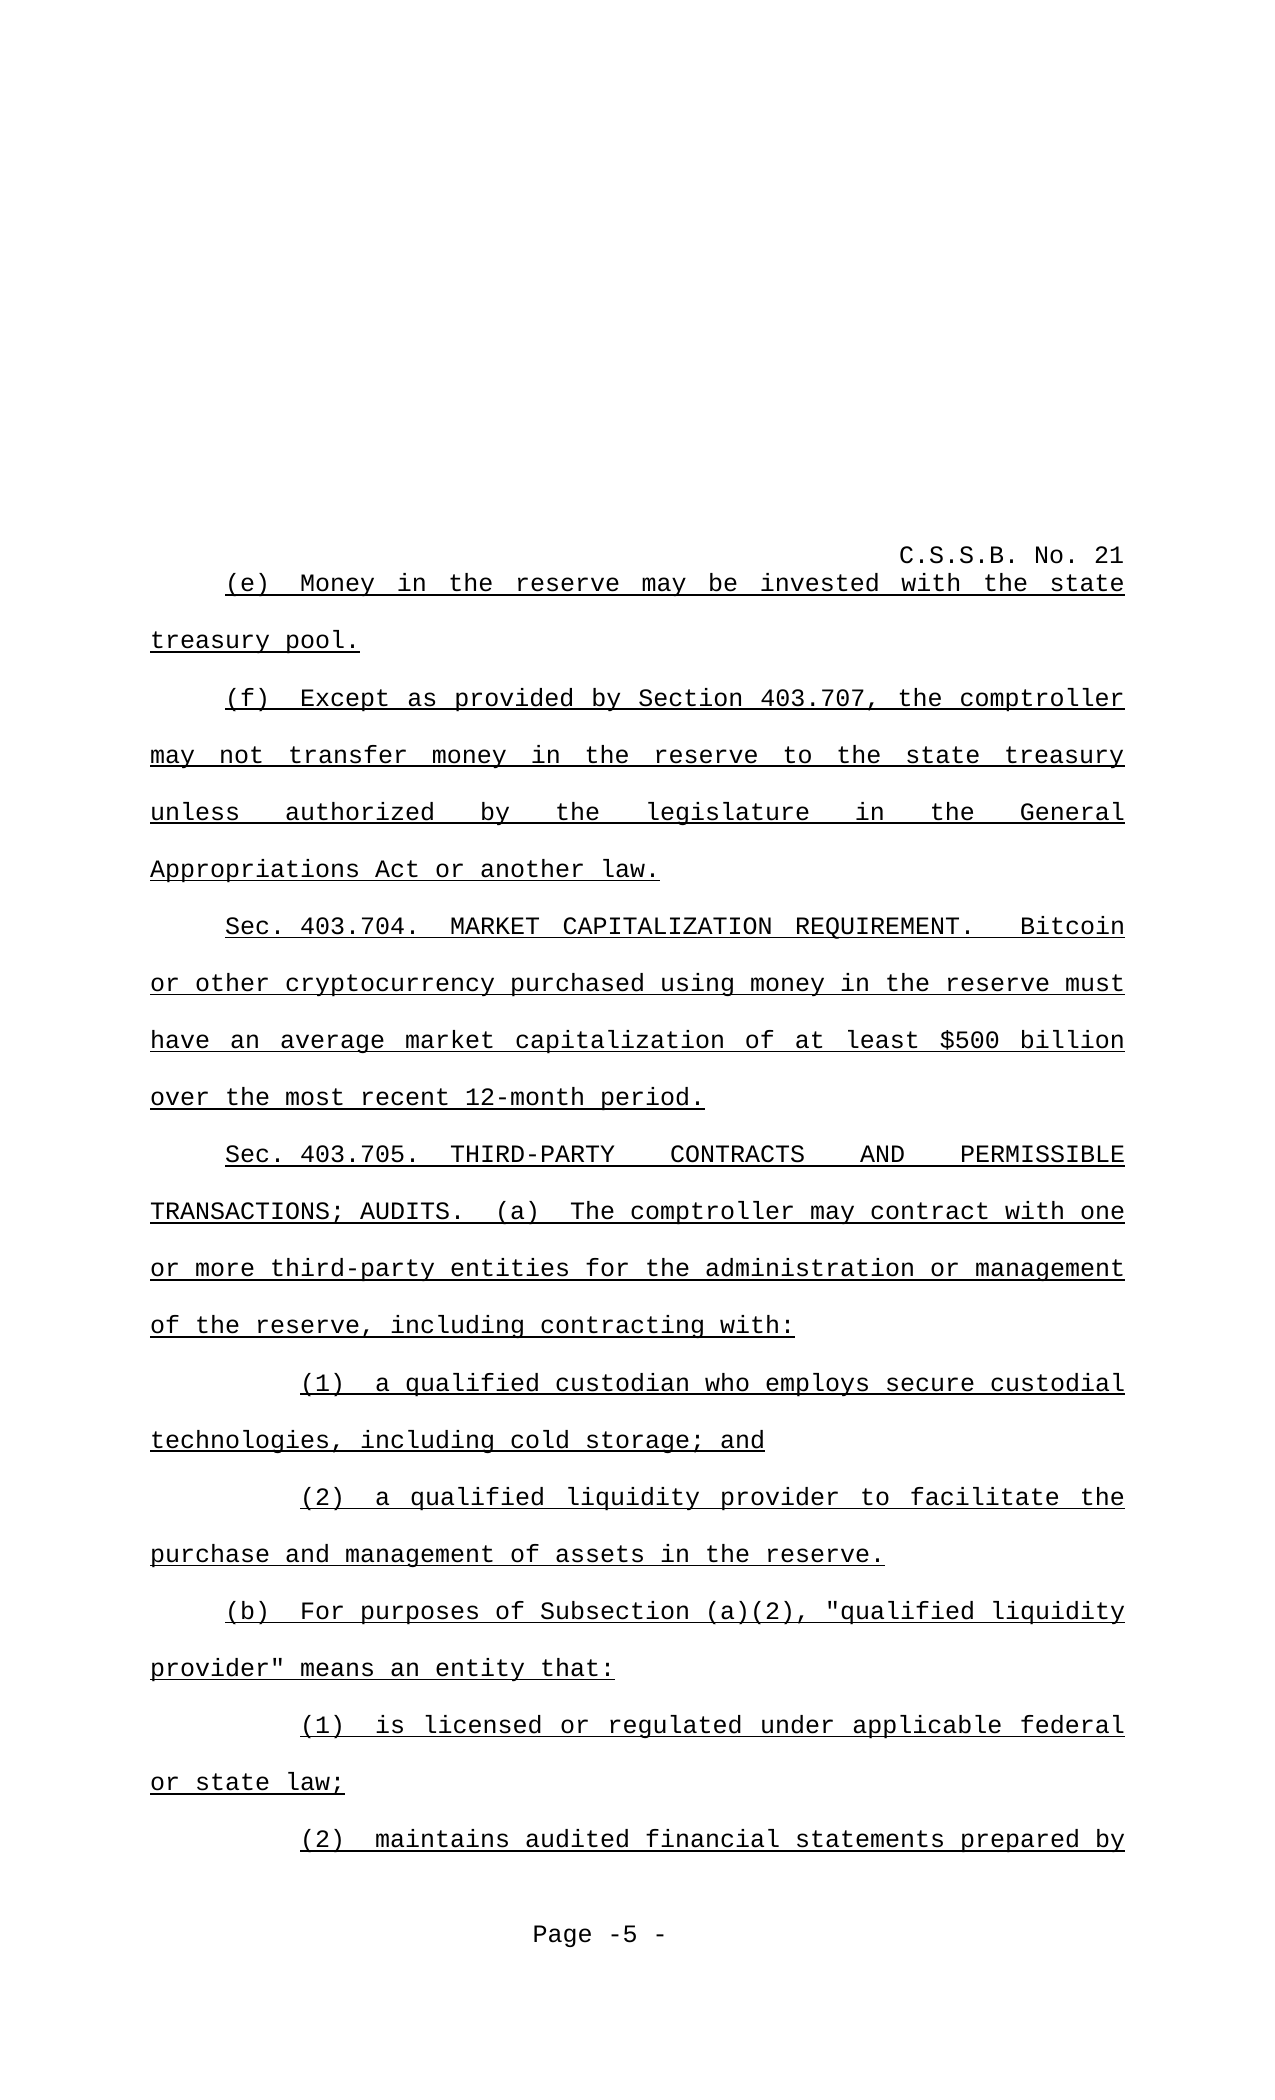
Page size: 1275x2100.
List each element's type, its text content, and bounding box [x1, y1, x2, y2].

text (f) Except as provided by Section 403.707, the comptroller may not transfer money in the reserve to the state treasury unless authorized by the legislature in the General Appropriations Act or another law. [150, 685, 1125, 765]
text (1) is licensed or regulated under applicable federal or state law; [150, 1712, 1125, 1798]
text Sec. 403.704. MARKET CAPITALIZATION REQUIREMENT. Bitcoin or other cryptocurrency purchased using money in the reserve must have an average market capitalization of at least $500 billion over the most recent 12-month period. [150, 1052, 1125, 1113]
text (f) Except as provided by Section 403.707, the comptroller may not transfer money in the reserve to the state treasury unless authorized by the legislature in the General Appropriations Act or another law. [150, 824, 1125, 885]
text (1) a qualified custodian who employs secure custodial technologies, including cold storage; and [150, 1370, 1125, 1456]
text Sec. 403.704. MARKET CAPITALIZATION REQUIREMENT. Bitcoin or other cryptocurrency purchased using money in the reserve must have an average market capitalization of at least $500 billion over the most recent 12-month period. [150, 995, 1125, 1051]
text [150, 1827, 1125, 1855]
text Sec. 403.705. THIRD-PARTY CONTRACTS AND PERMISSIBLE TRANSACTIONS; AUDITS. (a) The comptroller may contract with one or more third-party entities for the administration or management of the reserve, including contracting with: [150, 1281, 1125, 1341]
text Sec. 403.705. THIRD-PARTY CONTRACTS AND PERMISSIBLE TRANSACTIONS; AUDITS. (a) The comptroller may contract with one or more third-party entities for the administration or management of the reserve, including contracting with: [150, 1224, 1125, 1279]
text Sec. 403.704. MARKET CAPITALIZATION REQUIREMENT. Bitcoin or other cryptocurrency purchased using money in the reserve must have an average market capitalization of at least $500 billion over the most recent 12-month period. [150, 913, 1125, 994]
text (b) For purposes of Subsection (a)(2), "qualified liquidity provider" means an entity that: [150, 1598, 1125, 1684]
text Sec. 403.705. THIRD-PARTY CONTRACTS AND PERMISSIBLE TRANSACTIONS; AUDITS. (a) The comptroller may contract with one or more third-party entities for the administration or management of the reserve, including contracting with: [150, 1142, 1125, 1222]
text (e) Money in the reserve may be invested with the state treasury pool. [150, 571, 1125, 656]
text (f) Except as provided by Section 403.707, the comptroller may not transfer money in the reserve to the state treasury unless authorized by the legislature in the General Appropriations Act or another law. [150, 767, 1125, 822]
text (2) a qualified liquidity provider to facilitate the purchase and management of assets in the reserve. [150, 1484, 1125, 1570]
